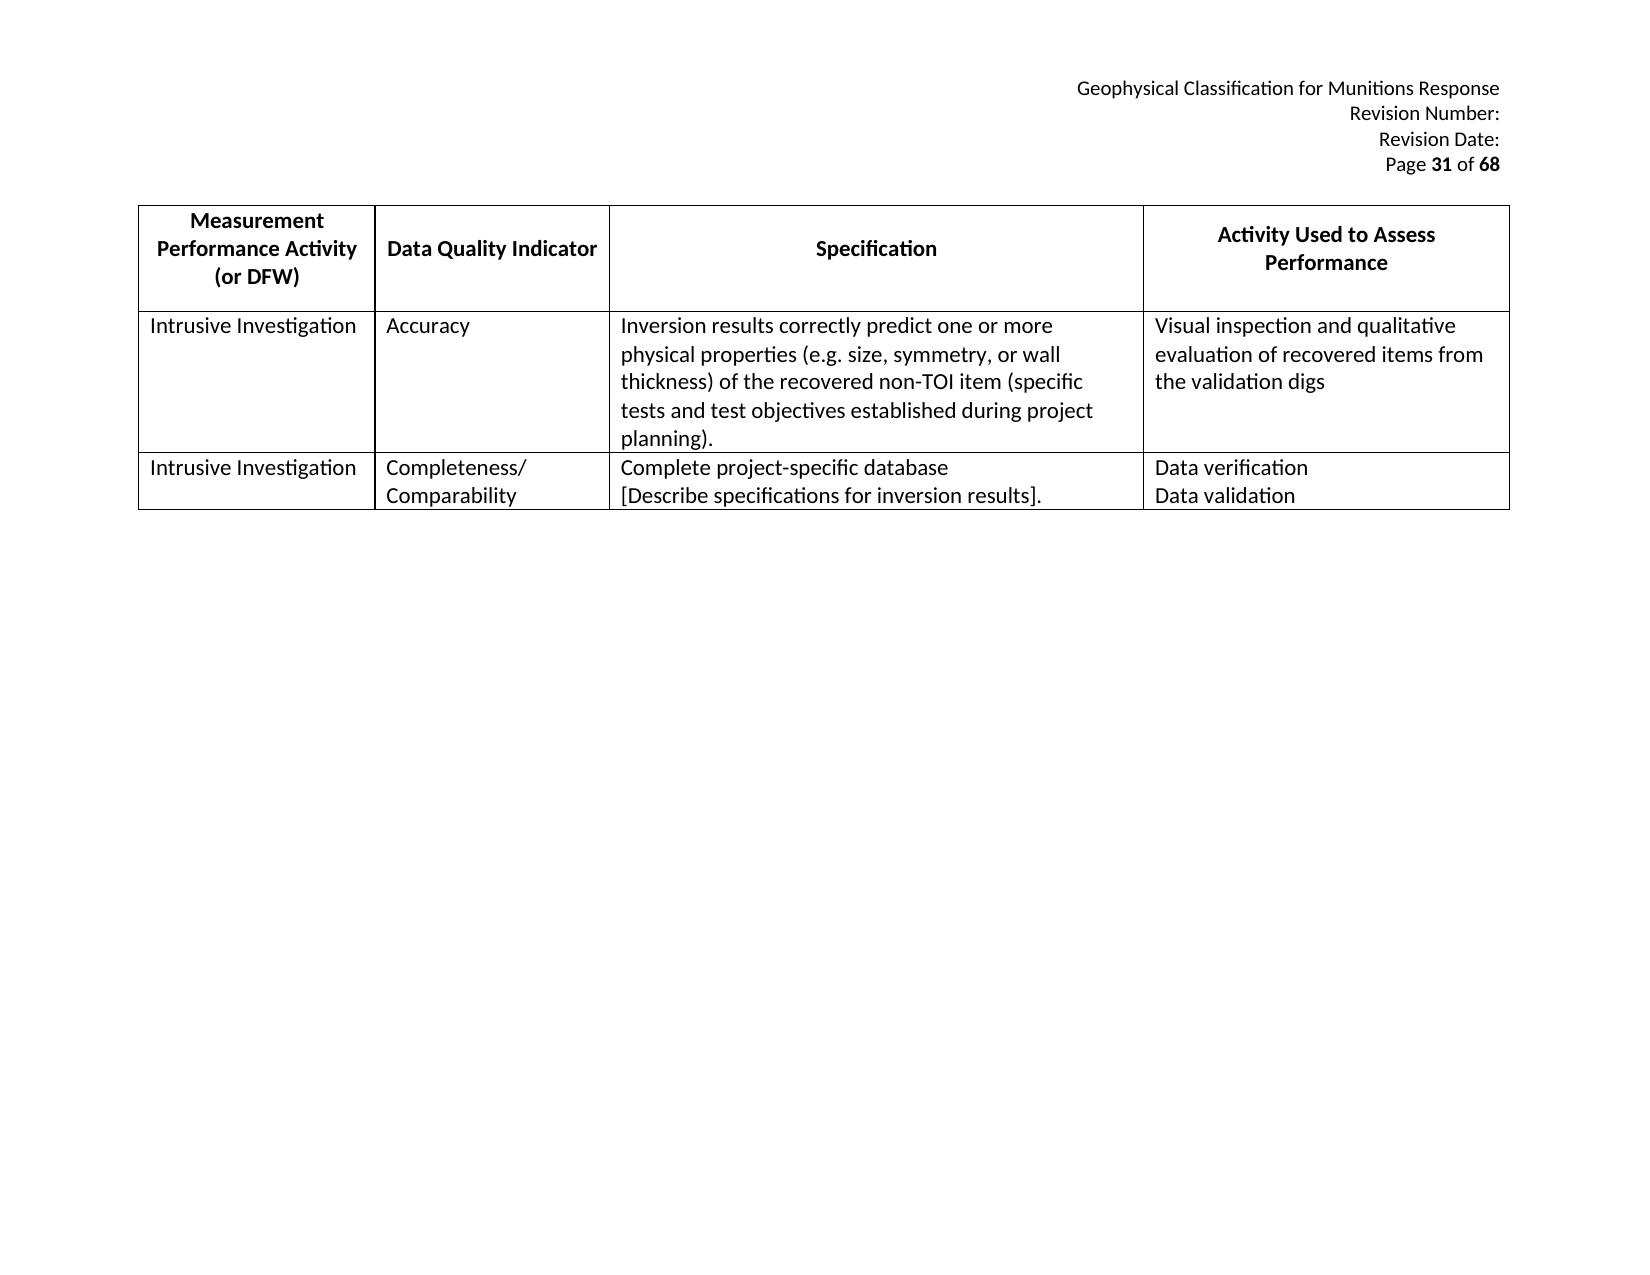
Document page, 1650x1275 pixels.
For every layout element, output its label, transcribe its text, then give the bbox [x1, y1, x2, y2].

table_header Specification [610, 206, 1143, 311]
table_header Data Quality Indicator [376, 206, 609, 311]
table_cell Completeness/ Comparability [376, 453, 609, 509]
table_cell Data verification Data validation [1144, 453, 1509, 509]
table_cell Accuracy [376, 312, 609, 452]
table_cell Intrusive Investigation [139, 312, 374, 452]
table_header Measurement Performance Activity (or DFW) [139, 206, 374, 311]
table_header Activity Used to Assess Performance [1144, 206, 1509, 311]
table_cell Intrusive Investigation [139, 453, 374, 509]
table_cell Visual inspection and qualitative evaluation of recovered items from the validation digs [1144, 312, 1509, 452]
table_cell Complete project-specific database [Describe specifications for inversion results]. [610, 453, 1143, 509]
table_cell Inversion results correctly predict one or more physical properties (e.g. size, symmetry, or wall thickness) of the recovered non-TOI item (specific tests and test objectives established during project planning). [610, 312, 1143, 452]
